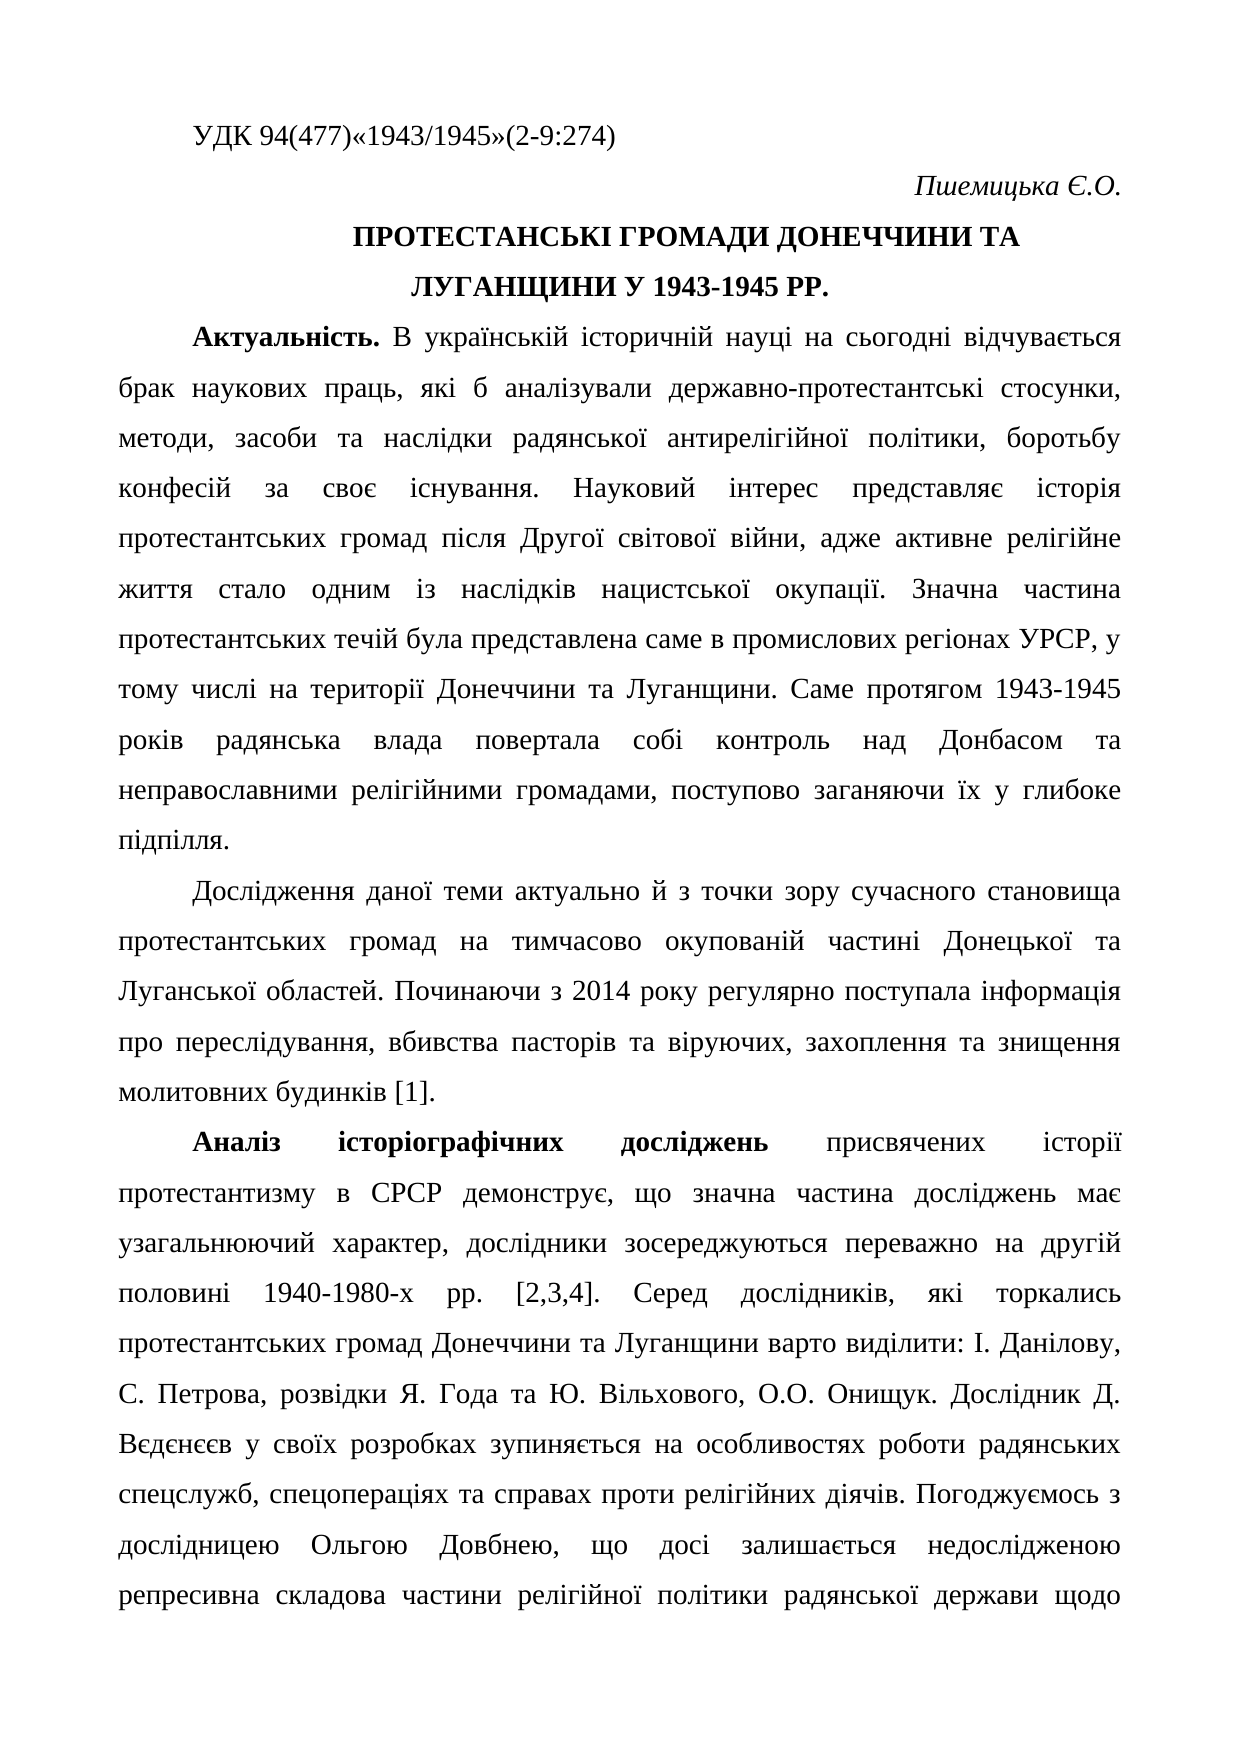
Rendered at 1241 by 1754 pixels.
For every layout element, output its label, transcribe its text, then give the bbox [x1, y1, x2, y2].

text Дослідження даної теми актуально й з точки зору сучасного становища протестантських громад на тимчасово окупованій частині Донецької та Луганської областей. Починаючи з 2014 року регулярно поступала інформація про переслідування, вбивства пасторів та віруючих, захоплення та знищення молитовних будинків [1]. [118, 873, 1122, 1108]
text Пшемицька Є.О. [118, 168, 1122, 202]
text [118, 1124, 1122, 1611]
text ПРОТЕСТАНСЬКІ ГРОМАДИ ДОНЕЧЧИНИ ТА ЛУГАНЩИНИ У 1943-1945 РР. [118, 219, 1122, 303]
text УДК 94(477)«1943/1945»(2-9:274) [118, 118, 1122, 152]
text Актуальність. В українській історичній науці на сьогодні відчувається брак наукових праць, які б аналізували державно-протестантські стосунки, методи, засоби та наслідки радянської антирелігійної політики, боротьбу конфесій за своє існування. Науковий інтерес представляє історія протестантських громад після Другої світової війни, адже активне релігійне життя стало одним із наслідків нацистської окупації. Значна частина протестантських течій була представлена саме в промислових регіонах УРСР, у тому числі на території Донеччини та Луганщини. Саме протягом 1943-1945 років радянська влада повертала собі контроль над Донбасом та неправославними релігійними громадами, поступово заганяючи їх у глибоке підпілля. [118, 319, 1122, 856]
